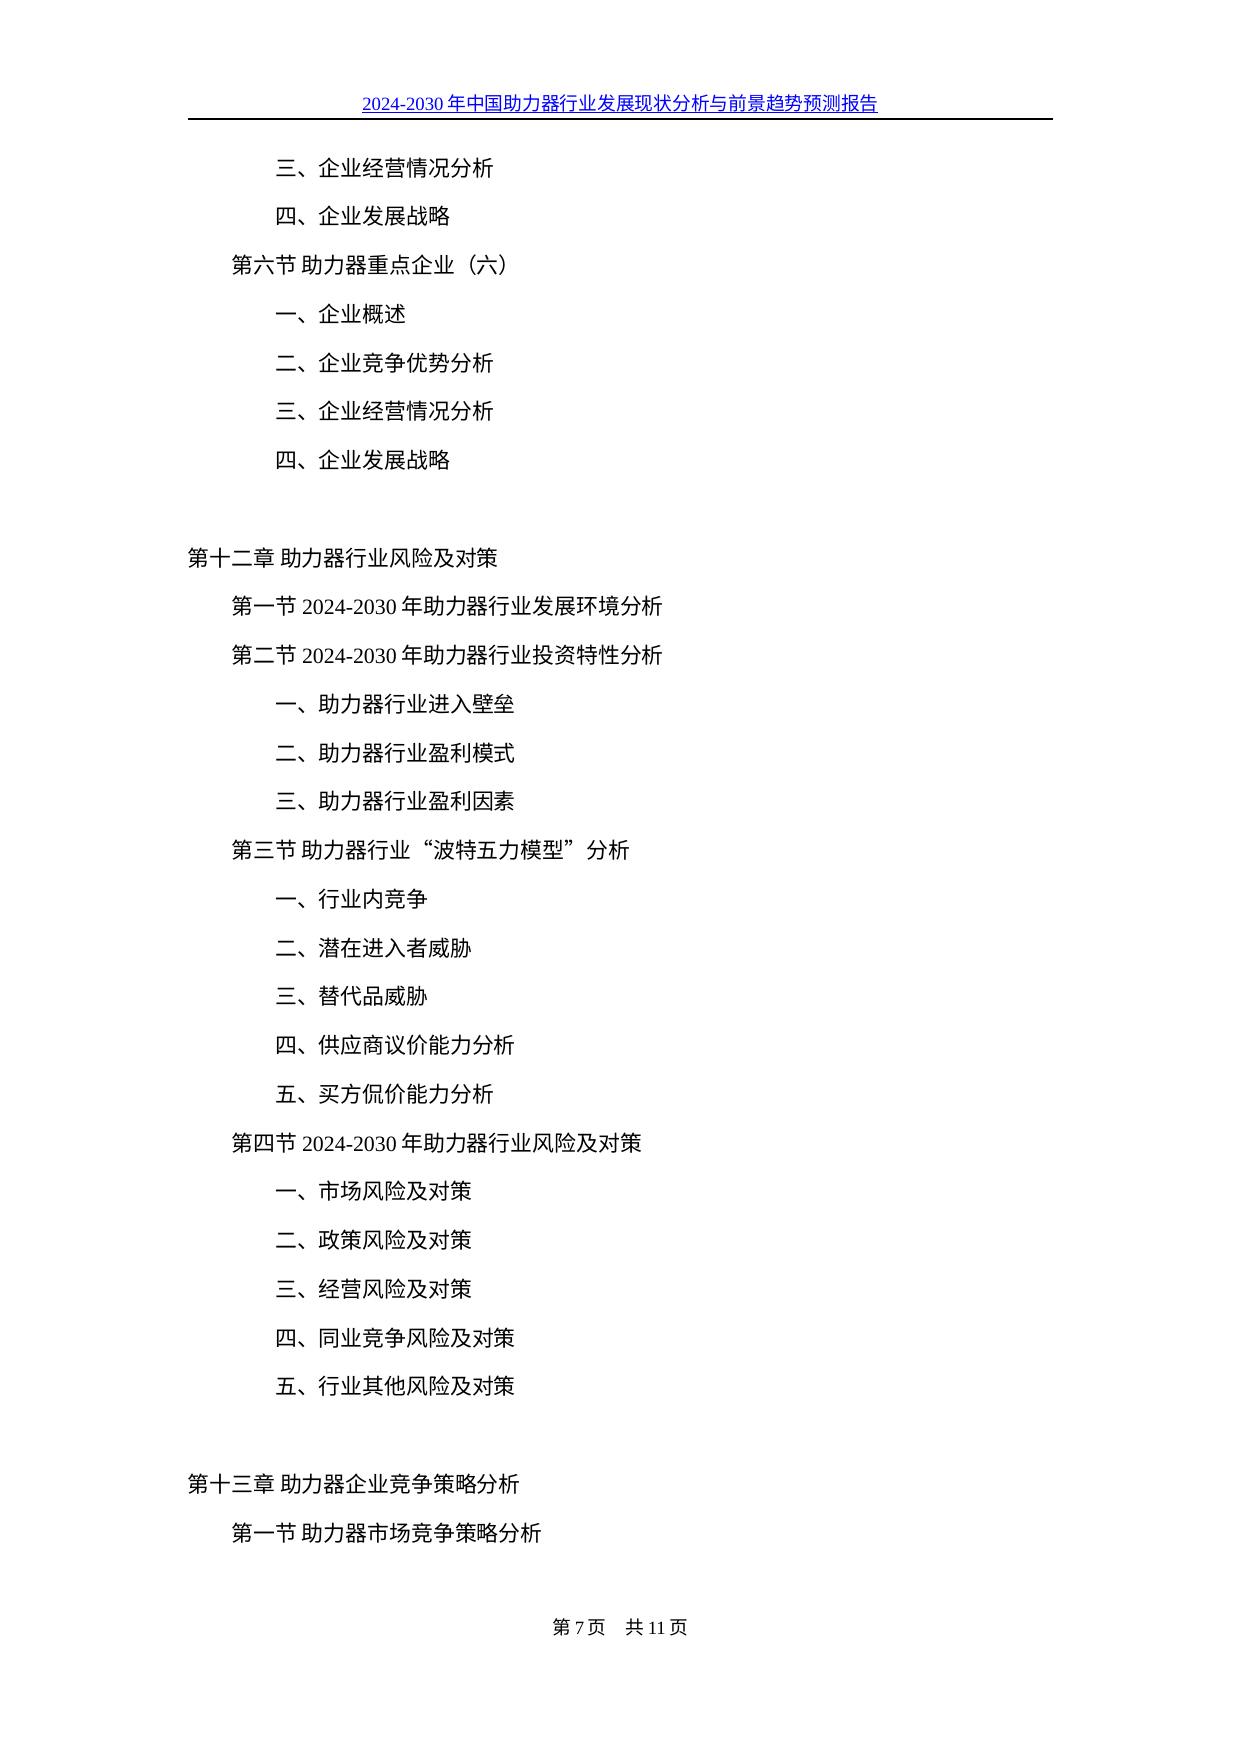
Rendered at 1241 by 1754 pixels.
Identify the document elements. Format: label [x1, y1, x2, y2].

text [187, 150, 1053, 1548]
